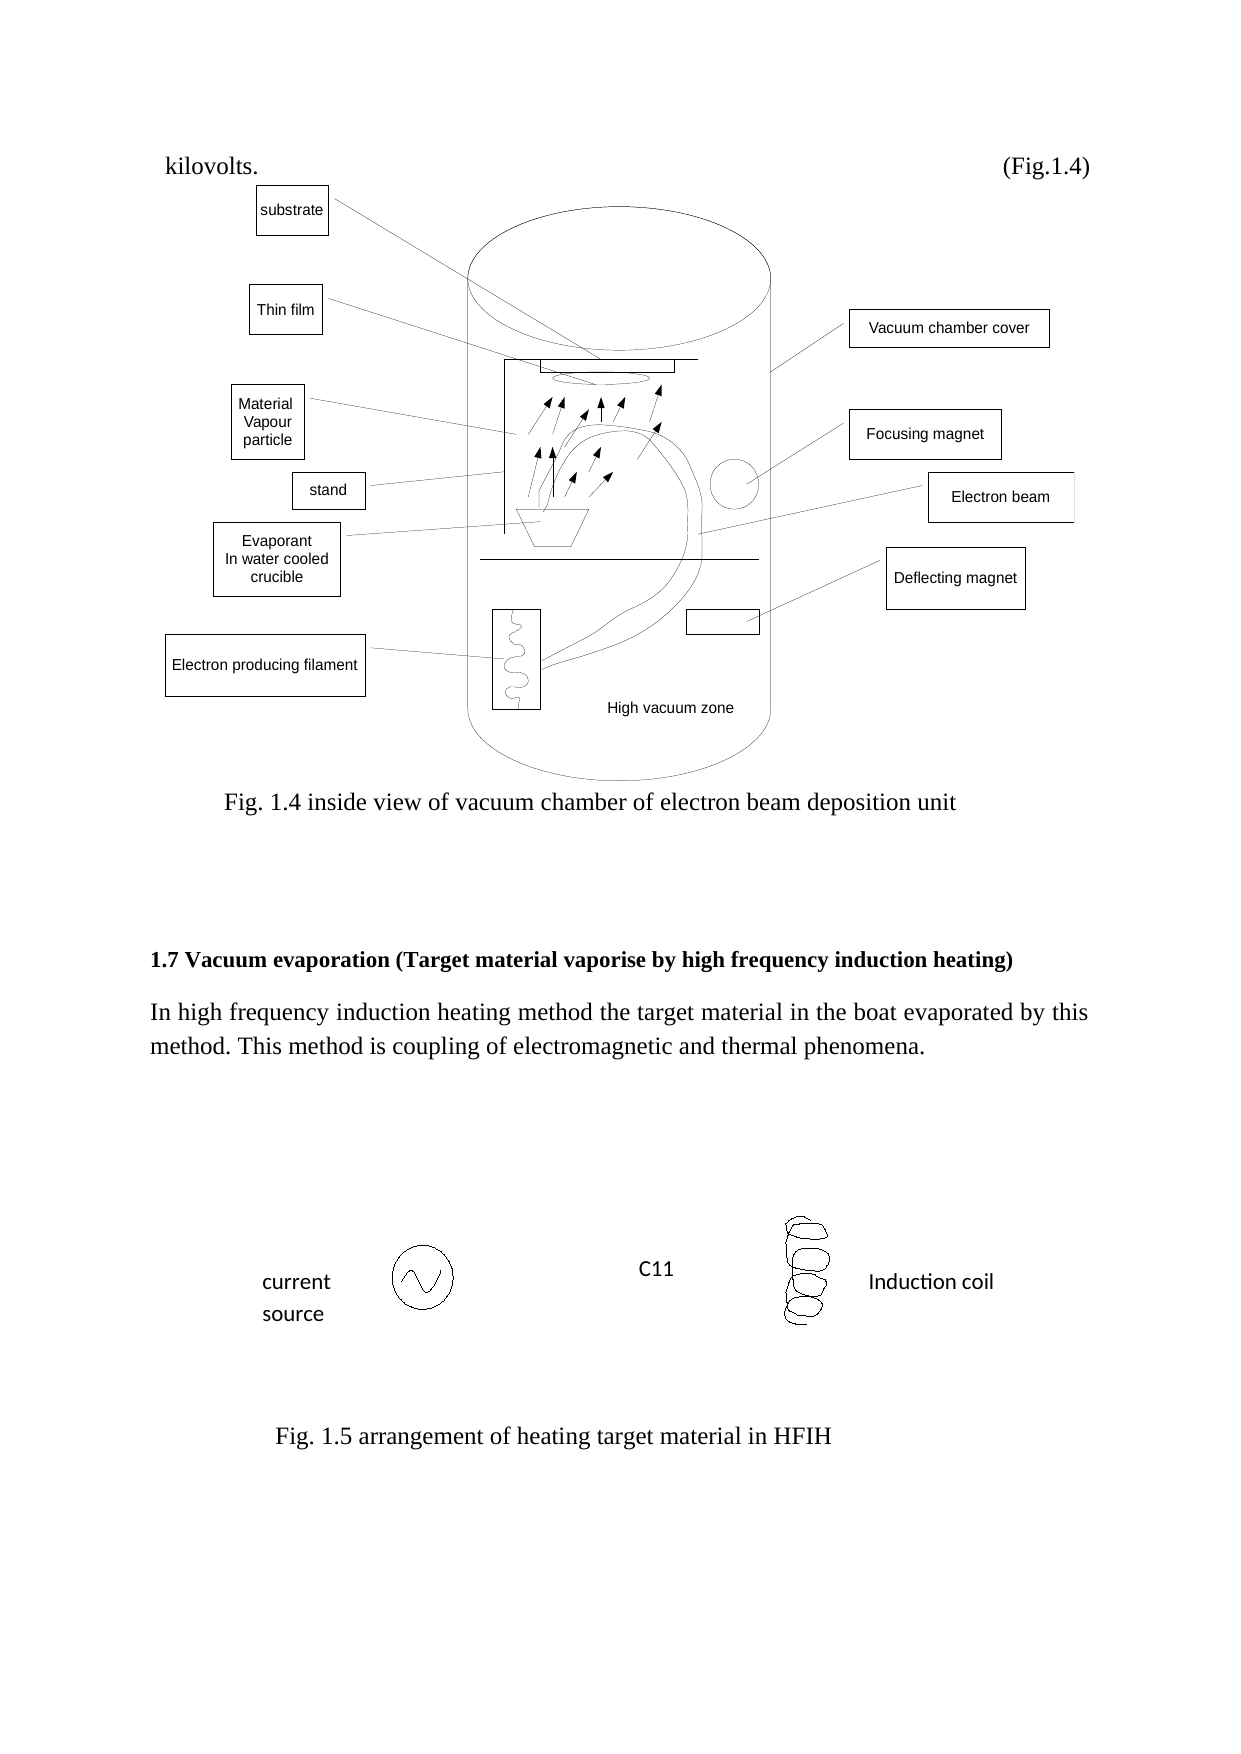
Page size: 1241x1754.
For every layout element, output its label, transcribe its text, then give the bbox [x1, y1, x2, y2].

list A wide variety of materials such as tungsten, platinum and alloy can be evaporated by this method. The process is begun under a vacuum of 10-6 mbar or less. A tungsten filament is heated inside the electron gun and produce electron. These electrons form an electron beam which deflected, accelerated and focussed toward the target material by means of magnetic and electric fields. The electron gun assembly locate outside the evaporation zone. The reason is avoid the contamination from evaporant. When electron beam strike the target surface the kinetic energy of electrons transformed into thermal energy. This energy vaporise the target material. The energy level achieved in this manner quite high often more than several millions watts per square inch. Due to the intensity of the heat generated by the electron beam the evaporant holder must be water cooled to prevent it melting. The power supply for this operation is a high voltage D.C. power supply typically 10 to 30 kilovolts. (Fig.1.4) [165, 150, 1090, 783]
list Fig. 1.4 inside view of vacuum chamber of electron beam deposition unit [165, 787, 1090, 816]
text Fig. 1.5 arrangement of heating target material in HFIH [150, 1421, 1090, 1450]
text 1.7 Vacuum evaporation (Target material vaporise by high frequency induction heating) [150, 946, 1090, 972]
list In high frequency induction heating method the target material in the boat evaporated by this method. This method is coupling of electromagnetic and thermal phenomena. [150, 997, 1090, 1061]
